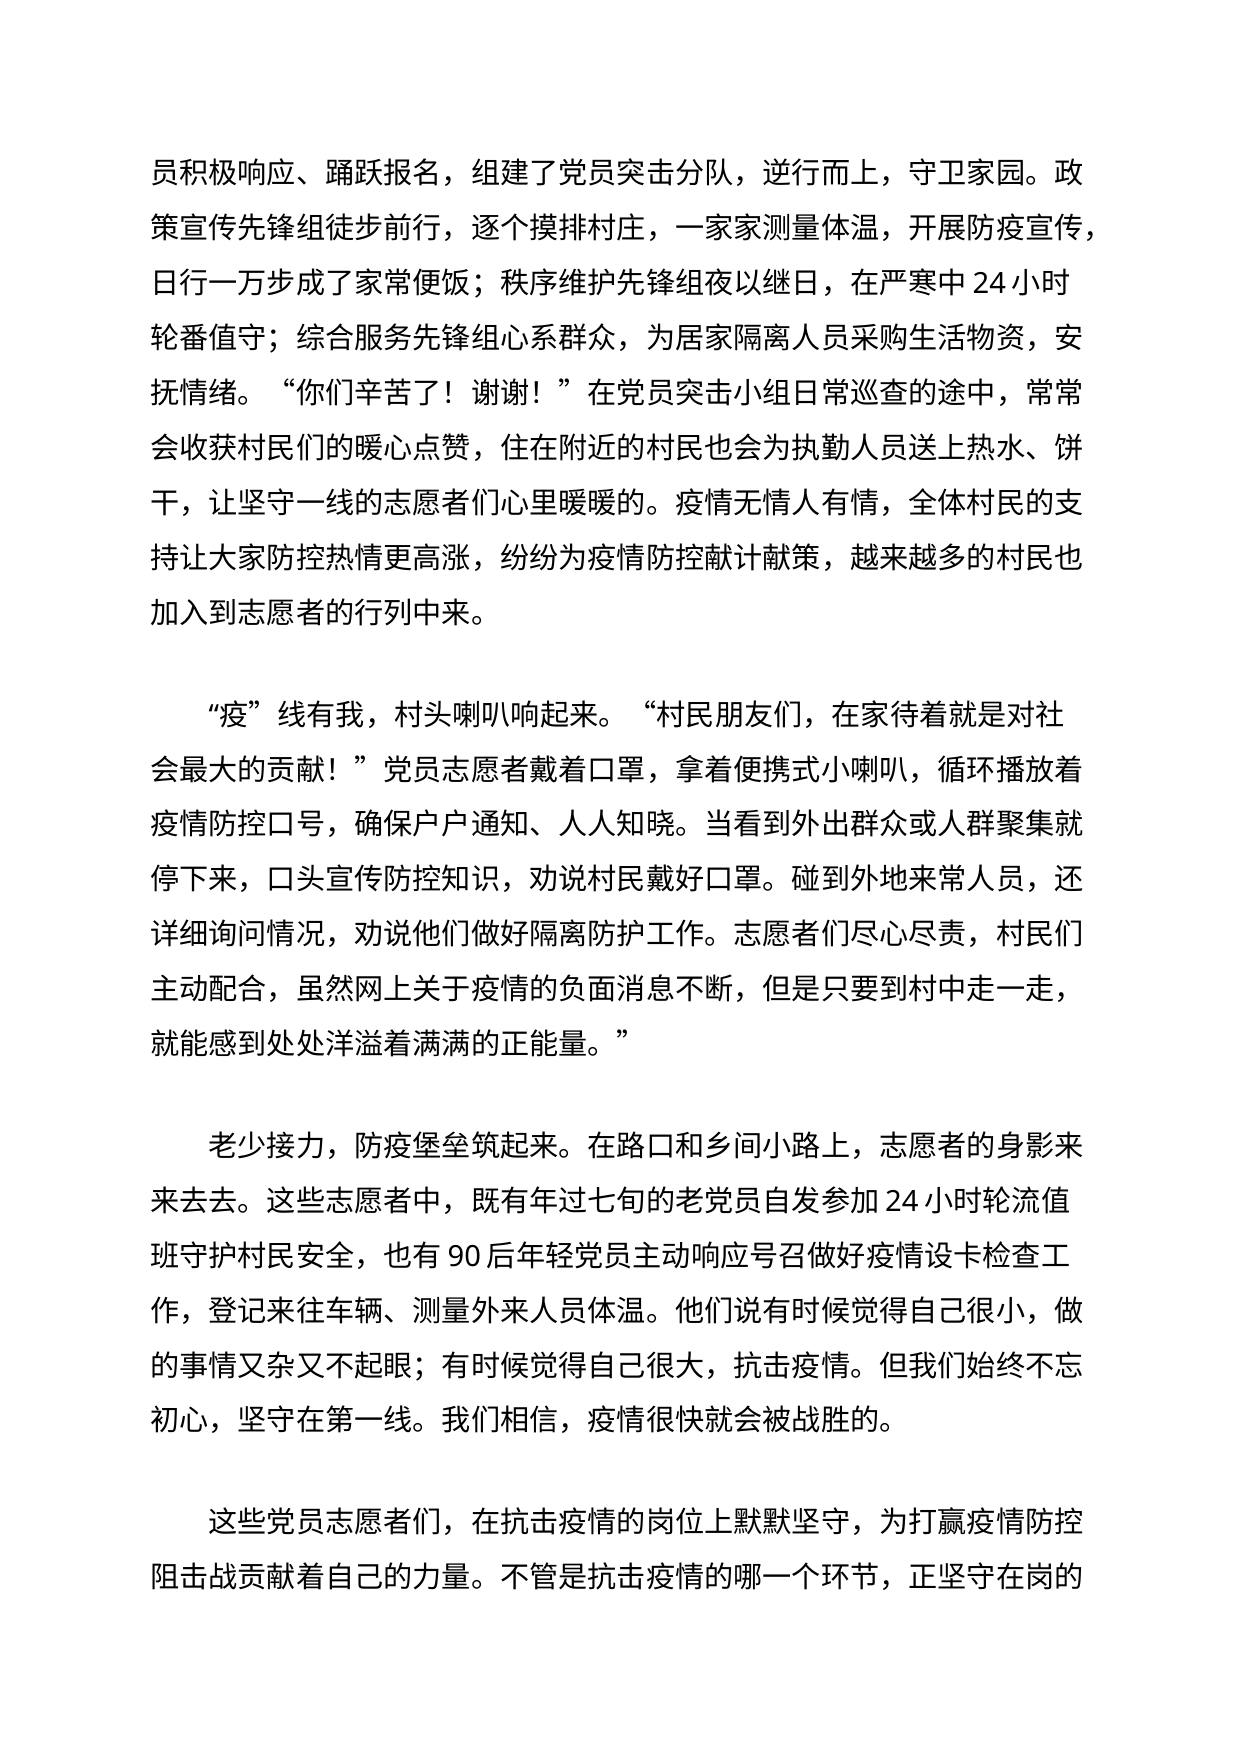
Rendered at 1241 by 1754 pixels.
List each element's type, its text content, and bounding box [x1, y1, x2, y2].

text 老少接力，防疫堡垒筑起来。在路口和乡间小路上，志愿者的身影来来去去。这些志愿者中，既有年过七旬的老党员自发参加24小时轮流值班守护村民安全，也有90后年轻党员主动响应号召做好疫情设卡检查工作，登记来往车辆、测量外来人员体温。他们说有时候觉得自己很小，做的事情又杂又不起眼；有时候觉得自己很大，抗击疫情。但我们始终不忘初心，坚守在第一线。我们相信，疫情很快就会被战胜的。 [150, 1122, 1090, 1439]
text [150, 150, 1090, 632]
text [150, 1499, 1090, 1596]
text “疫”线有我，村头喇叭响起来。“村民朋友们，在家待着就是对社会最大的贡献！”党员志愿者戴着口罩，拿着便携式小喇叭，循环播放着疫情防控口号，确保户户通知、人人知晓。当看到外出群众或人群聚集就停下来，口头宣传防控知识，劝说村民戴好口罩。碰到外地来常人员，还详细询问情况，劝说他们做好隔离防护工作。志愿者们尽心尽责，村民们主动配合，虽然网上关于疫情的负面消息不断，但是只要到村中走一走，就能感到处处洋溢着满满的正能量。” [150, 691, 1090, 1063]
